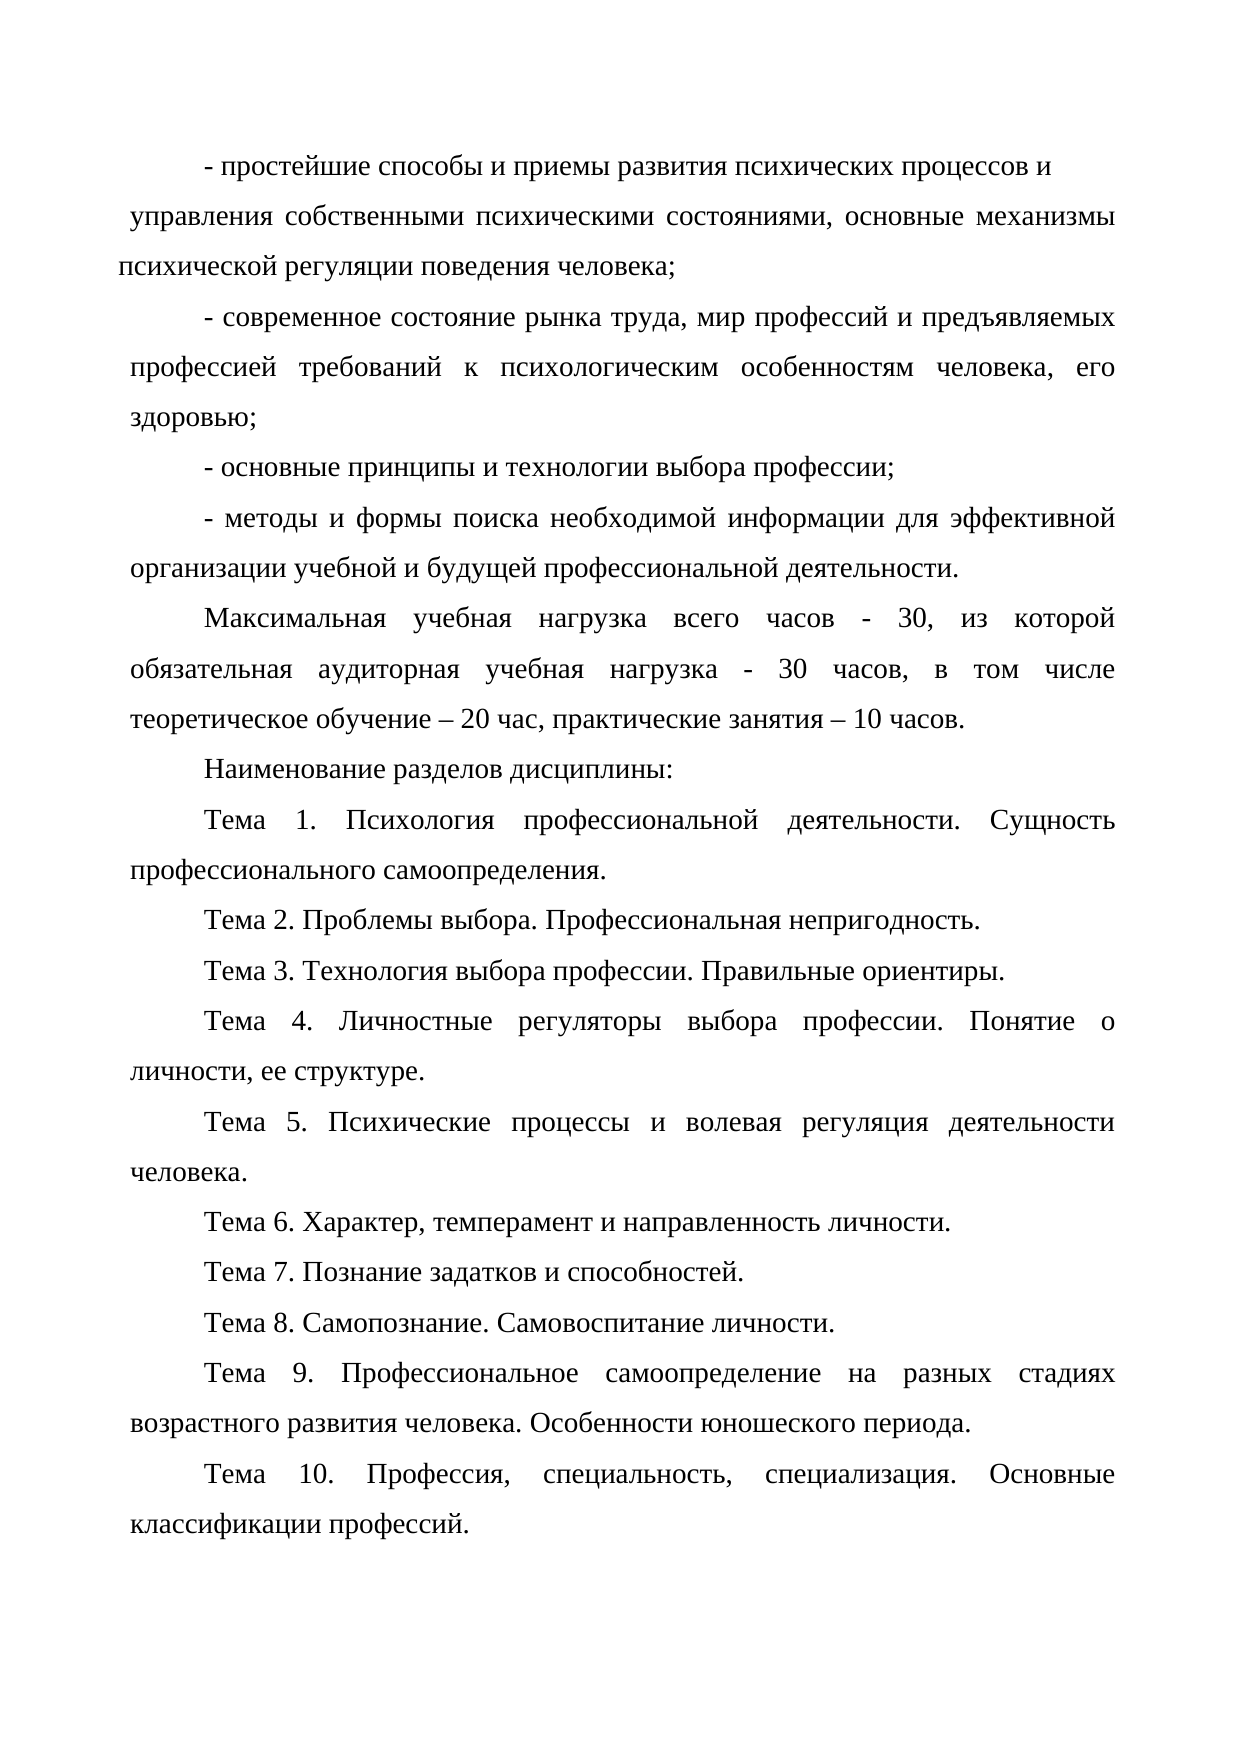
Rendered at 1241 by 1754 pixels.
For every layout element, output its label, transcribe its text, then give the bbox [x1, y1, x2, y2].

text Тема 6. Характер, темперамент и направленность личности. [130, 1204, 1116, 1238]
text Тема 3. Технология выбора профессии. Правильные ориентиры. [130, 953, 1116, 986]
text - современное состояние рынка труда, мир профессий и предъявляемых профессией требований к психологическим особенностям человека, его здоровью; [130, 299, 1116, 433]
text Тема 9. Профессиональное самоопределение на разных стадиях возрастного развития человека. Особенности юношеского периода. [130, 1355, 1116, 1439]
text Тема 2. Проблемы выбора. Профессиональная непригодность. [130, 902, 1116, 936]
text Тема 5. Психические процессы и волевая регуляция деятельности человека. [130, 1104, 1116, 1187]
text Тема 4. Личностные регуляторы выбора профессии. Понятие о личности, ее структуре. [130, 1003, 1116, 1087]
text управления собственными психическими состояниями, основные механизмы психической регуляции поведения человека; [118, 198, 1116, 282]
text - простейшие способы и приемы развития психических процессов и [130, 148, 1116, 181]
text Тема 8. Самопознание. Самовоспитание личности. [130, 1305, 1116, 1338]
text Максимальная учебная нагрузка всего часов - 30, из которой обязательная аудиторная учебная нагрузка - 30 часов, в том числе теоретическое обучение – 20 час, практические занятия – 10 часов. [130, 601, 1116, 735]
text Наименование разделов дисциплины: [130, 751, 1116, 785]
text - основные принципы и технологии выбора профессии; [130, 449, 1116, 483]
text Тема 1. Психология профессиональной деятельности. Сущность профессионального самоопределения. [130, 802, 1116, 886]
text Тема 7. Познание задатков и способностей. [130, 1254, 1116, 1288]
text - методы и формы поиска необходимой информации для эффективной организации учебной и будущей профессиональной деятельности. [130, 500, 1116, 584]
text Тема 10. Профессия, специальность, специализация. Основные классификации профессий. [130, 1456, 1116, 1540]
